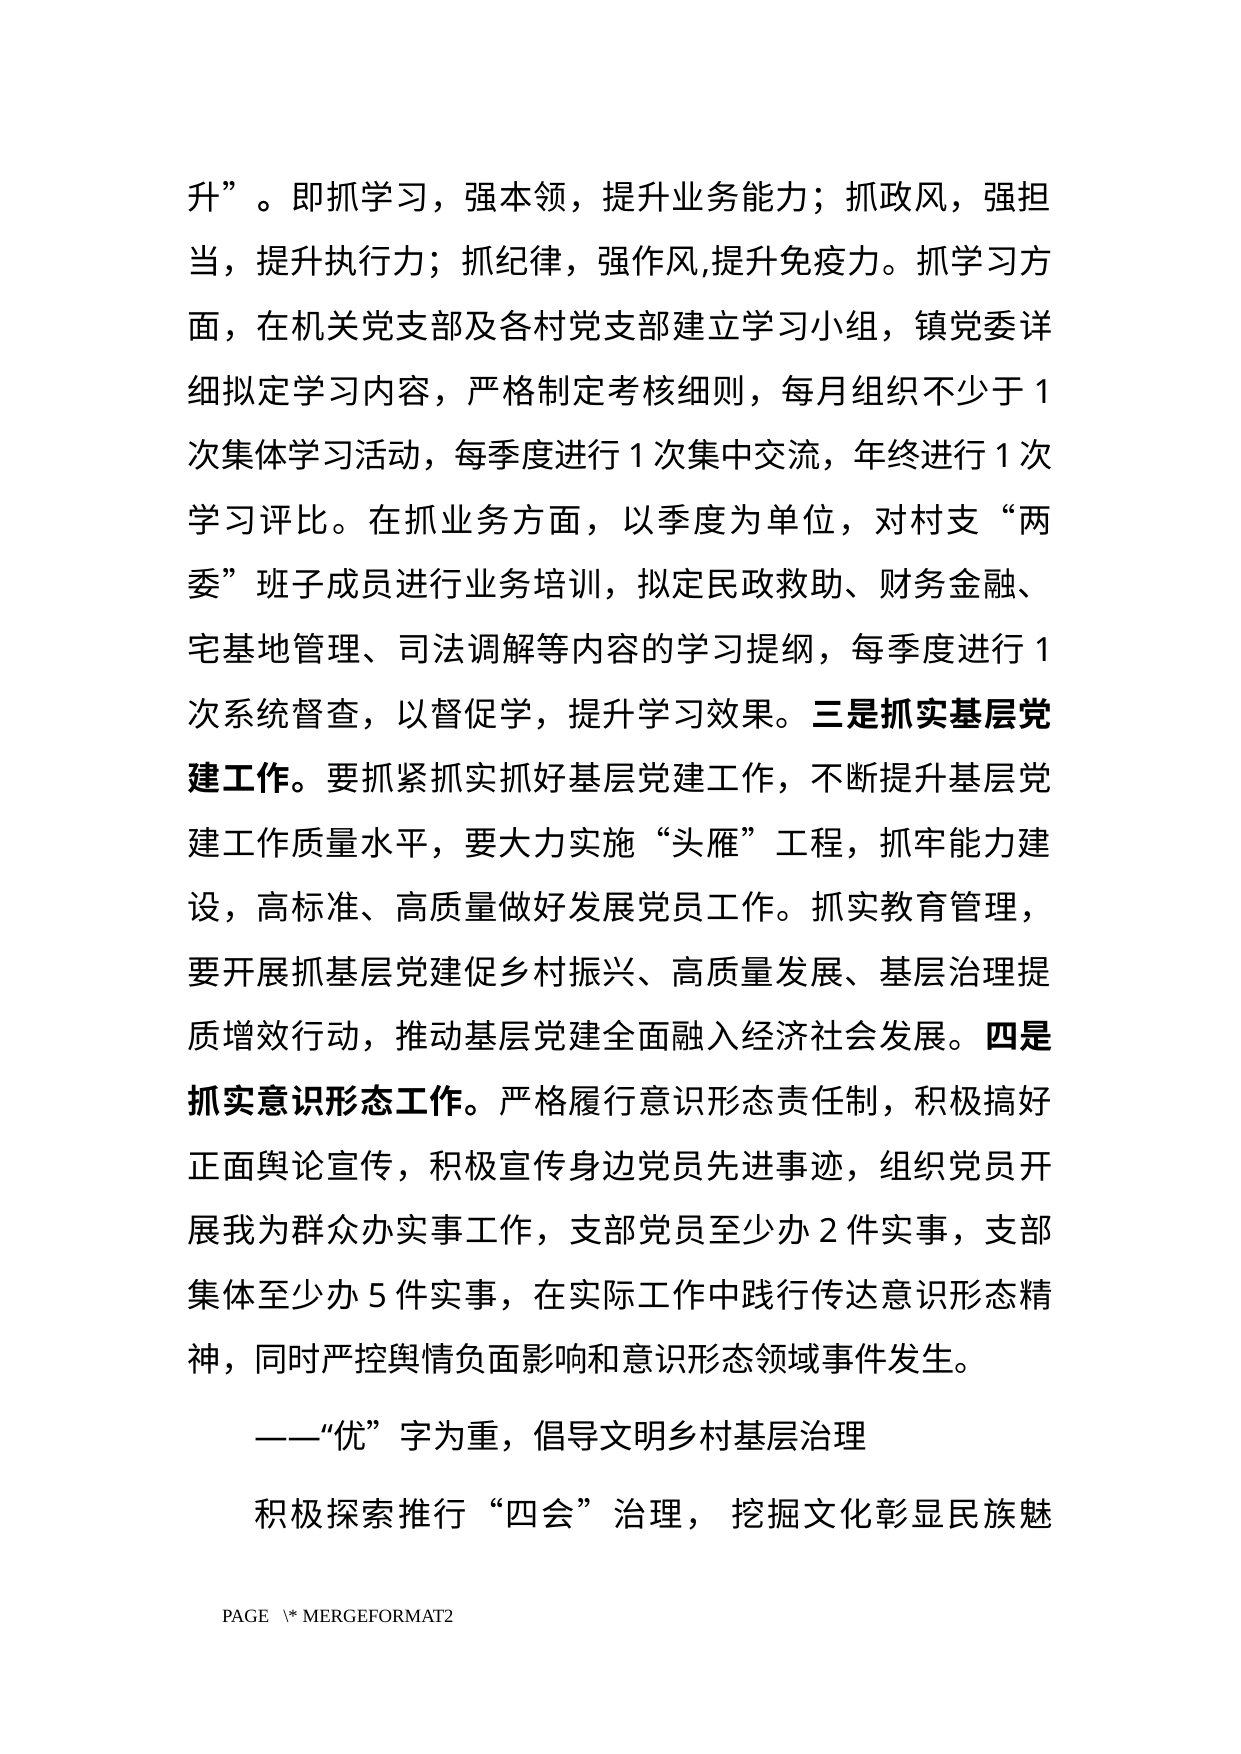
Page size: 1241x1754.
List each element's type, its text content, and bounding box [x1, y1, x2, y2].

text ——“优”字为重，倡导文明乡村基层治理 [187, 1397, 1053, 1462]
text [187, 1474, 1053, 1539]
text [187, 158, 1053, 1385]
